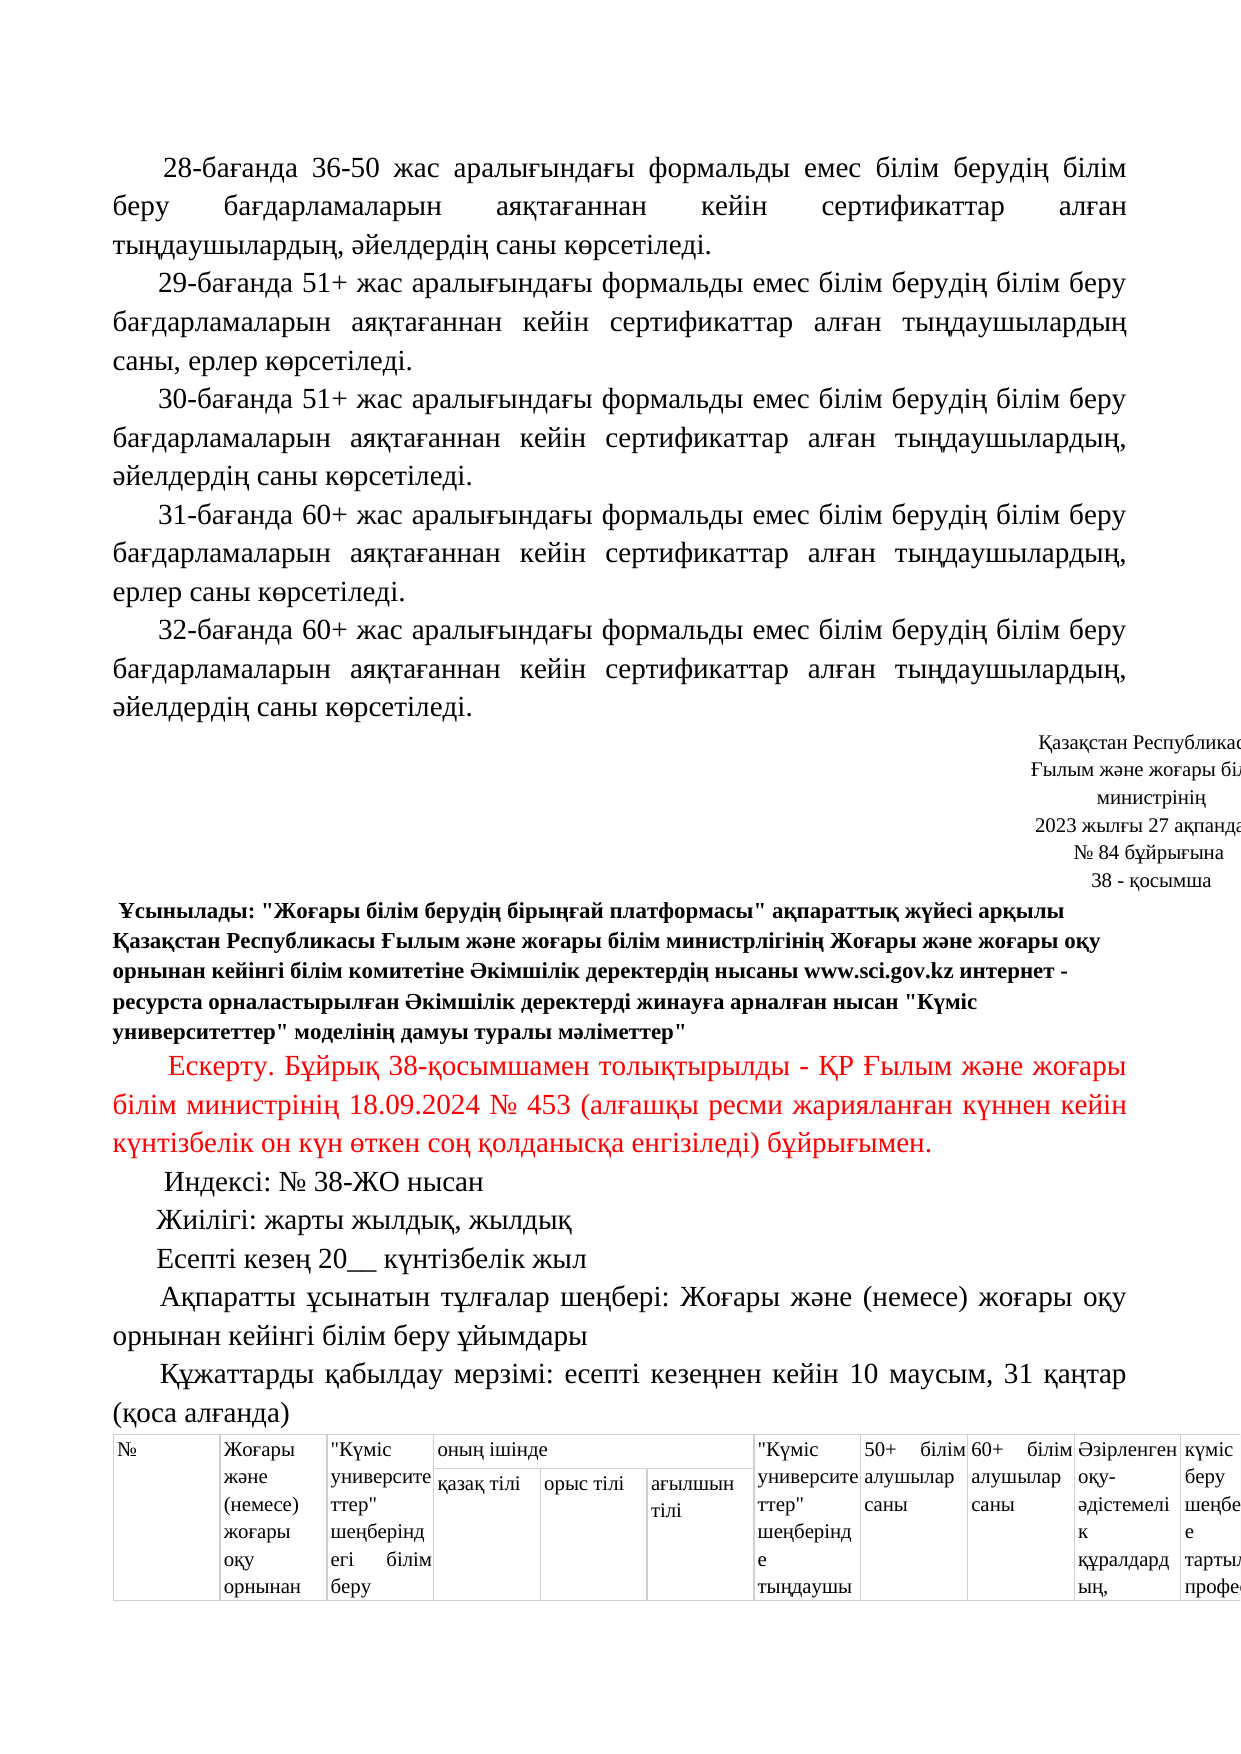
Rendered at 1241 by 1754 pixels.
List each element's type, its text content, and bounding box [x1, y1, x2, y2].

text Ұсынылады: "Жоғары білім берудің бірыңғай платформасы" ақпараттық жүйесі арқылы Қазақстан Республикасы Ғылым және жоғары білім министрлігінің Жоғары және жоғары оқу орнынан кейінгі білім комитетіне Әкімшілік деректердің нысаны www.sci.gov.kz интернет - ресурста орналастырылған Әкімшілік деректерді жинауға арналған нысан "Күміс университеттер" моделінің дамуы туралы мәліметтер" [112, 897, 1128, 1044]
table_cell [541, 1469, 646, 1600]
text Ақпаратты ұсынатын тұлғалар шеңбері: Жоғары және (немесе) жоғары оқу орнынан кейінгі білім беру ұйымдары [112, 1279, 1128, 1352]
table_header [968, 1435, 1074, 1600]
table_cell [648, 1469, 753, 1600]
text 28-бағанда 36-50 жас аралығындағы формальды емес білім берудің білім беру бағдарламаларын аяқтағаннан кейін сертификаттар алған тыңдаушылардың, әйелдердің саны көрсетіледі. [112, 150, 1128, 261]
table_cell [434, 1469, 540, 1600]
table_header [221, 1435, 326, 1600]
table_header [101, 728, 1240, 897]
text 30-бағанда 51+ жас аралығындағы формальды емес білім берудің білім беру бағдарламаларын аяқтағаннан кейін сертификаттар алған тыңдаушылардың, әйелдердің саны көрсетіледі. [112, 381, 1128, 492]
text 32-бағанда 60+ жас аралығындағы формальды емес білім берудің білім беру бағдарламаларын аяқтағаннан кейін сертификаттар алған тыңдаушылардың, әйелдердің саны көрсетіледі. [112, 612, 1128, 723]
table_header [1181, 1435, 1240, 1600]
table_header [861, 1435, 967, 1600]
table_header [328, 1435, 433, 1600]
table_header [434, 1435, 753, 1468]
text Индексі: № 38-ЖО нысан [112, 1164, 1128, 1197]
text Құжаттарды қабылдау мерзімі: есепті кезеңнен кейін 10 маусым, 31 қаңтар (қоса алғанда) [112, 1357, 1128, 1429]
text 29-бағанда 51+ жас аралығындағы формальды емес білім берудің білім беру бағдарламаларын аяқтағаннан кейін сертификаттар алған тыңдаушылардың саны, ерлер көрсетіледі. [112, 266, 1128, 376]
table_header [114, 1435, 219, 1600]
text Есепті кезең 20__ күнтізбелік жыл [112, 1241, 1128, 1274]
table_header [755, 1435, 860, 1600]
text 31-бағанда 60+ жас аралығындағы формальды емес білім берудің білім беру бағдарламаларын аяқтағаннан кейін сертификаттар алған тыңдаушылардың, ерлер саны көрсетіледі. [112, 497, 1128, 607]
text Жиілігі: жарты жылдық, жылдық [112, 1202, 1128, 1236]
text Ескерту. Бұйрық 38-қосымшамен толықтырылды - ҚР Ғылым және жоғары білім министрінің 18.09.2024 № 453 (алғашқы ресми жарияланған күннен кейін күнтізбелік он күн өткен соң қолданысқа енгізіледі) бұйрығымен. [112, 1048, 1128, 1159]
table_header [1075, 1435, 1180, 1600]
